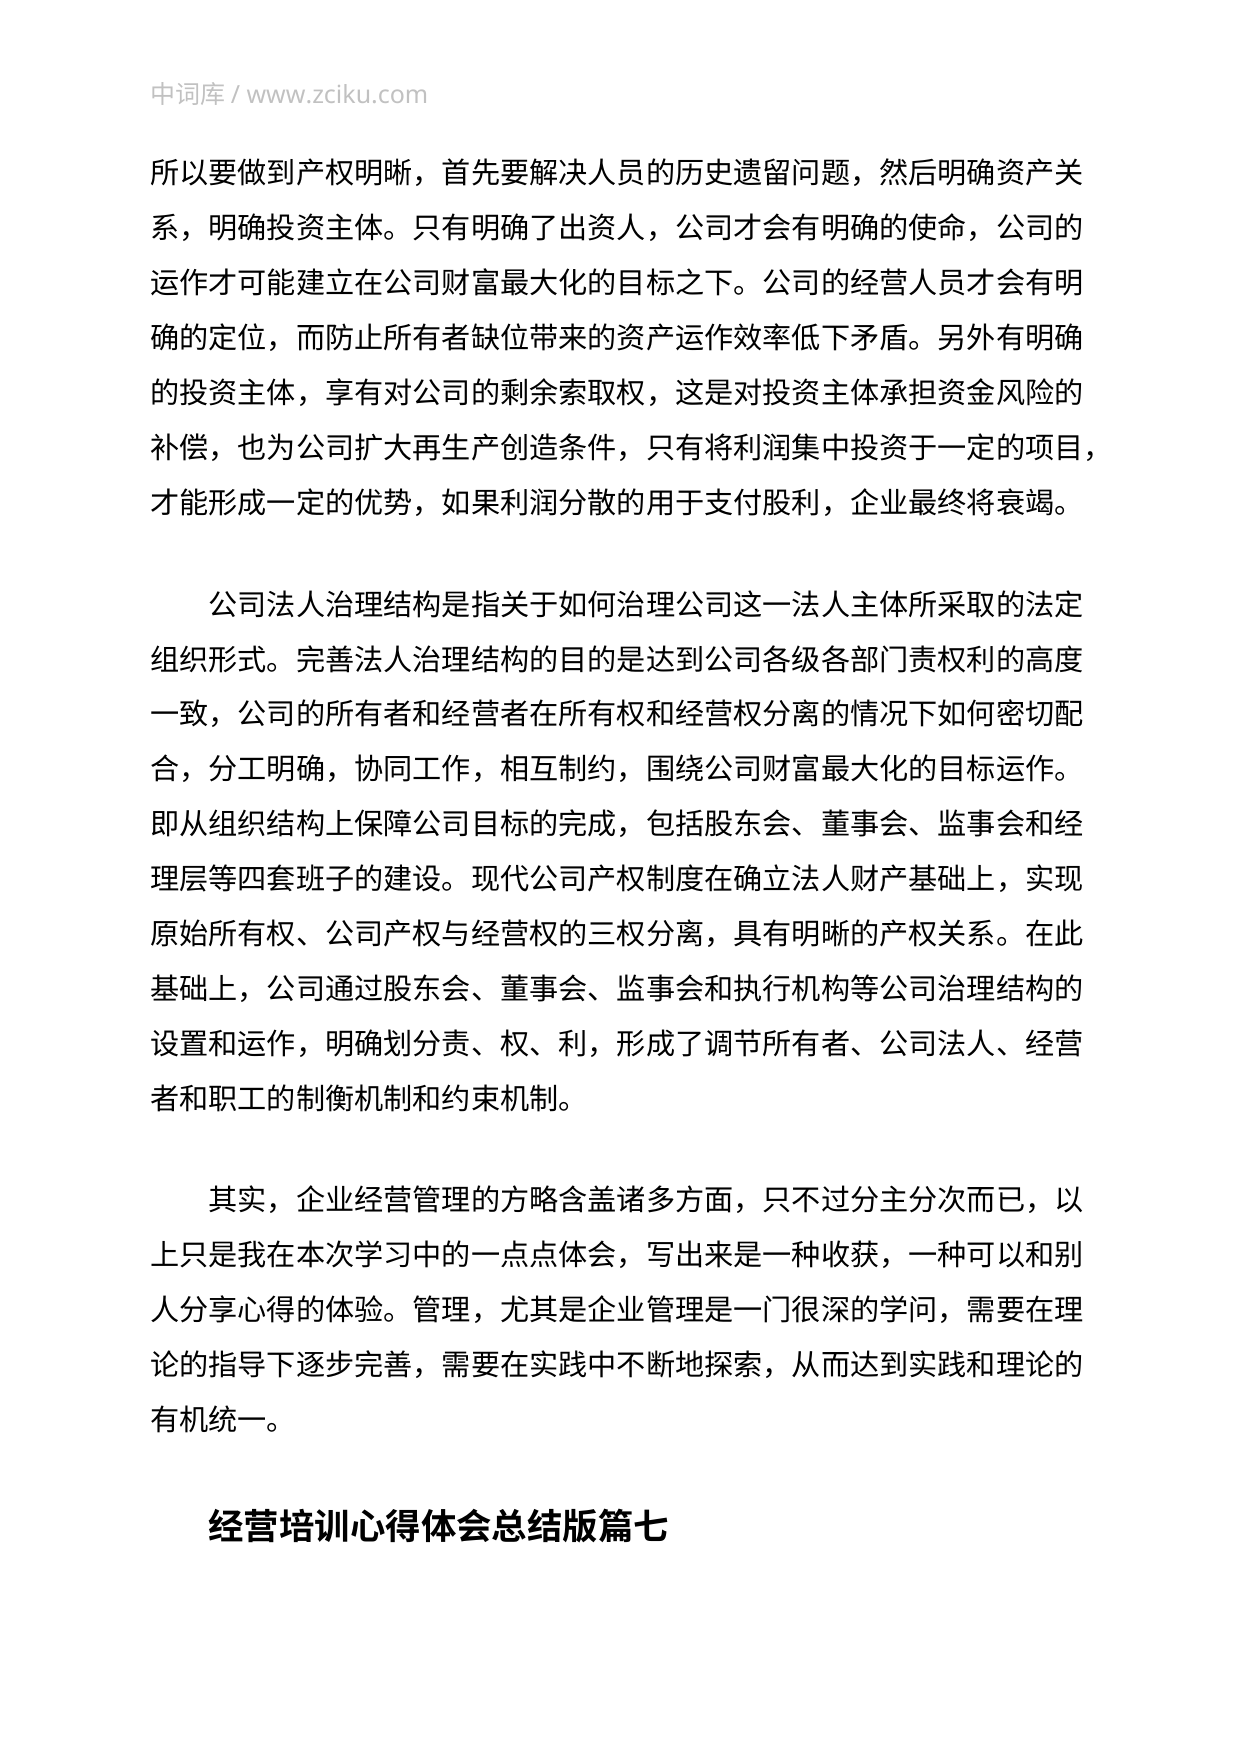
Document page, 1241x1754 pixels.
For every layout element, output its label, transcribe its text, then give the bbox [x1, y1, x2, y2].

text 经营培训心得体会总结版篇七 [150, 1498, 1090, 1549]
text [150, 150, 1090, 522]
text 公司法人治理结构是指关于如何治理公司这一法人主体所采取的法定组织形式。完善法人治理结构的目的是达到公司各级各部门责权利的高度一致，公司的所有者和经营者在所有权和经营权分离的情况下如何密切配合，分工明确，协同工作，相互制约，围绕公司财富最大化的目标运作。即从组织结构上保障公司目标的完成，包括股东会、董事会、监事会和经理层等四套班子的建设。现代公司产权制度在确立法人财产基础上，实现原始所有权、公司产权与经营权的三权分离，具有明晰的产权关系。在此基础上，公司通过股东会、董事会、监事会和执行机构等公司治理结构的设置和运作，明确划分责、权、利，形成了调节所有者、公司法人、经营者和职工的制衡机制和约束机制。 [150, 581, 1090, 1117]
text 其实，企业经营管理的方略含盖诸多方面，只不过分主分次而已，以上只是我在本次学习中的一点点体会，写出来是一种收获，一种可以和别人分享心得的体验。管理，尤其是企业管理是一门很深的学问，需要在理论的指导下逐步完善，需要在实践中不断地探索，从而达到实践和理论的有机统一。 [150, 1177, 1090, 1439]
